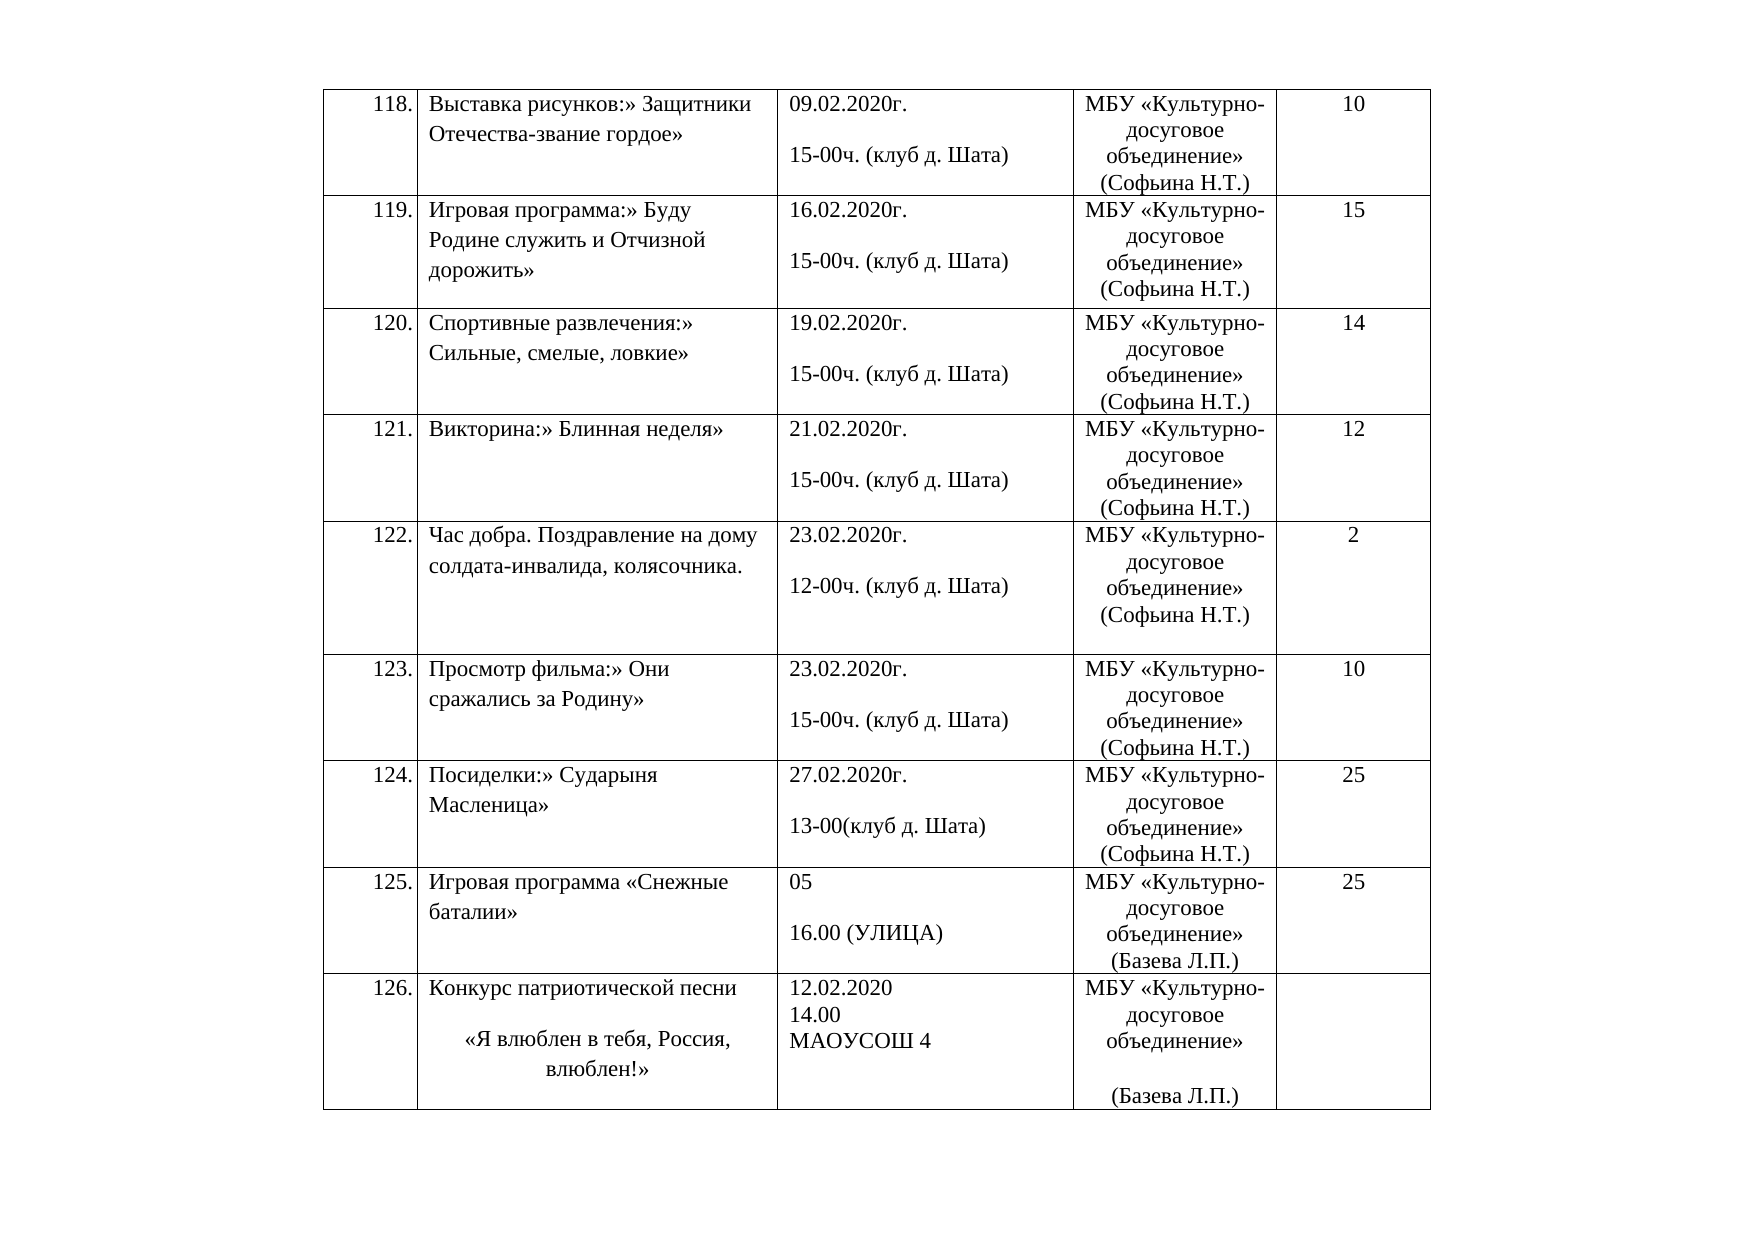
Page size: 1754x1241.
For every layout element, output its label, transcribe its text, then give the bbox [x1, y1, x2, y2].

table_cell [324, 90, 417, 195]
table_cell Спортивные развлечения:» Сильные, смелые, ловкие» [418, 309, 777, 414]
table_cell 23.02.2020г. 15-00ч. (клуб д. Шата) [778, 655, 1073, 760]
table_cell 16.02.2020г. 15-00ч. (клуб д. Шата) [778, 196, 1073, 308]
table_cell 25 [1277, 868, 1430, 973]
table_cell 14 [1277, 309, 1430, 414]
table_cell 27.02.2020г. 13-00(клуб д. Шата) [778, 761, 1073, 867]
table_cell Час добра. Поздравление на дому солдата-инвалида, колясочника. [418, 522, 777, 654]
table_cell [778, 974, 1073, 1109]
table_cell 05 16.00 (УЛИЦА) [778, 868, 1073, 973]
table_cell МБУ «Культурно-досуговое объединение» (Софьина Н.Т.) [1074, 415, 1276, 521]
table_cell Игровая программа «Снежные баталии» [418, 868, 777, 973]
table_cell МБУ «Культурно-досуговое объединение» (Софьина Н.Т.) [1074, 522, 1276, 654]
table_cell 12 [1277, 415, 1430, 521]
table_cell 21.02.2020г. 15-00ч. (клуб д. Шата) [778, 415, 1073, 521]
table_cell 10 [1277, 655, 1430, 760]
table_cell 2 [1277, 522, 1430, 654]
table_cell [324, 415, 417, 521]
table_cell [324, 761, 417, 867]
table_cell Выставка рисунков:» Защитники Отечества-звание гордое» [418, 90, 777, 195]
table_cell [1074, 196, 1276, 308]
table_cell МБУ «Культурно-досуговое объединение» (Софьина Н.Т.) [1074, 309, 1276, 414]
table_cell Викторина:» Блинная неделя» [418, 415, 777, 521]
table_cell [324, 974, 417, 1109]
table_cell 25 [1277, 761, 1430, 867]
table_cell [324, 309, 417, 414]
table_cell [1074, 974, 1276, 1109]
table_cell [324, 522, 417, 654]
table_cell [1074, 868, 1276, 973]
table_cell Посиделки:» Сударыня Масленица» [418, 761, 777, 867]
table_cell 10 [1277, 90, 1430, 195]
table_cell МБУ «Культурно-досуговое объединение» (Софьина Н.Т.) [1074, 761, 1276, 867]
table_cell МБУ «Культурно-досуговое объединение» (Софьина Н.Т.) [1074, 655, 1276, 760]
table_cell Игровая программа:» Буду Родине служить и Отчизной дорожить» [418, 196, 777, 308]
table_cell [418, 974, 777, 1109]
table_cell 23.02.2020г. 12-00ч. (клуб д. Шата) [778, 522, 1073, 654]
table_cell [1277, 974, 1430, 1109]
table_cell 19.02.2020г. 15-00ч. (клуб д. Шата) [778, 309, 1073, 414]
table_cell 15 [1277, 196, 1430, 308]
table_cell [1074, 90, 1276, 195]
table_cell Просмотр фильма:» Они сражались за Родину» [418, 655, 777, 760]
table_cell 09.02.2020г. 15-00ч. (клуб д. Шата) [778, 90, 1073, 195]
table_cell [324, 196, 417, 308]
table_cell [324, 868, 417, 973]
table_cell [324, 655, 417, 760]
